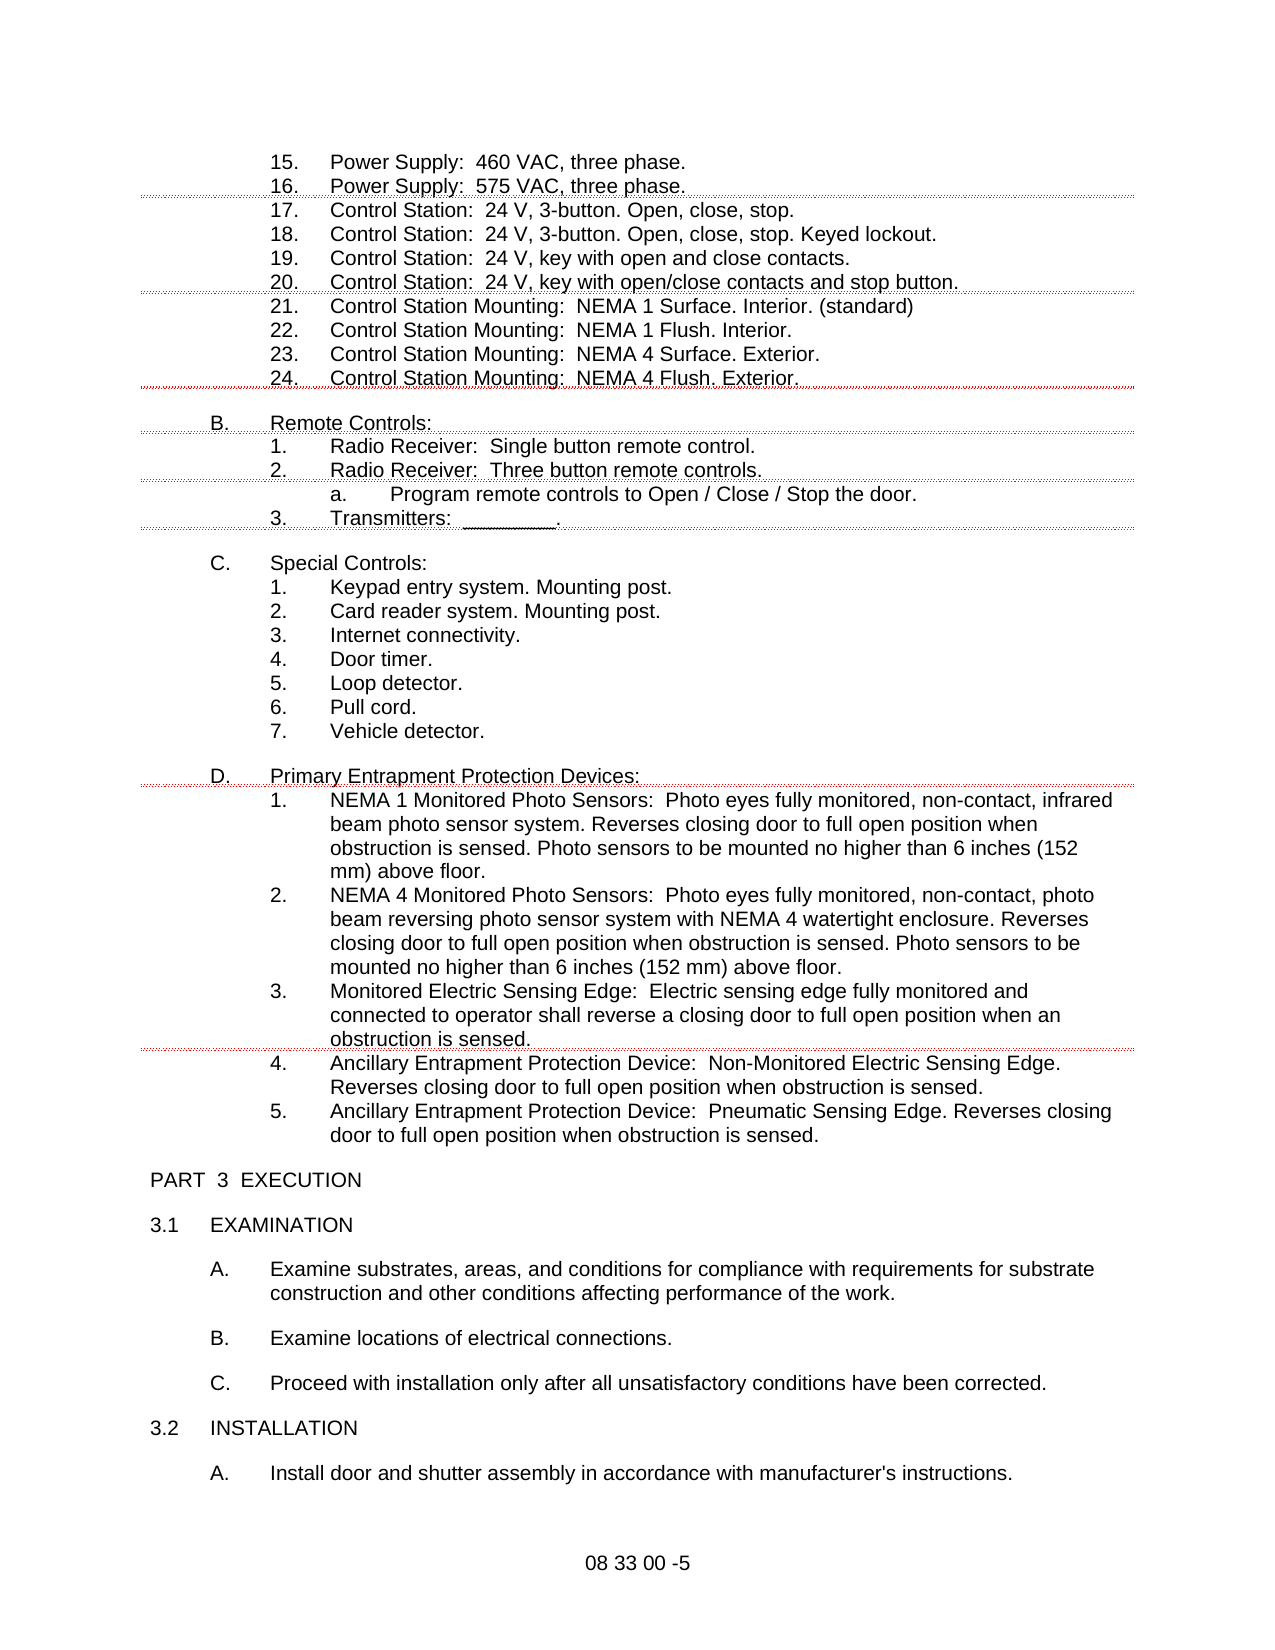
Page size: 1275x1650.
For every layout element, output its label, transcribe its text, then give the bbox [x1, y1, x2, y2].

text Program remote controls to Open / Close / Stop the door. [330, 482, 1125, 506]
text Loop detector. [270, 671, 1125, 695]
text Monitored Electric Sensing Edge: Electric sensing edge fully monitored and connected to operator shall reverse a closing door to full open position when an obstruction is sensed. [270, 979, 1125, 1051]
text Install door and shutter assembly in accordance with manufacturer's instructions. [210, 1460, 1125, 1484]
text Power Supply: 575 VAC, three phase. [270, 174, 1125, 198]
text Card reader system. Mounting post. [270, 599, 1125, 623]
text Control Station Mounting: NEMA 4 Flush. Exterior. [270, 366, 1125, 389]
text Ancillary Entrapment Protection Device: Non-Monitored Electric Sensing Edge. Reverses closing door to full open position when obstruction is sensed. [270, 1051, 1125, 1099]
text Examine substrates, areas, and conditions for compliance with requirements for substrate construction and other conditions affecting performance of the work. [210, 1257, 1125, 1305]
text EXECUTION [150, 1168, 1125, 1192]
text Control Station Mounting: NEMA 1 Flush. Interior. [270, 318, 1125, 342]
text Control Station Mounting: NEMA 1 Surface. Interior. (standard) [270, 294, 1125, 318]
text Radio Receiver: Single button remote control. [270, 434, 1125, 458]
text Examine locations of electrical connections. [210, 1326, 1125, 1350]
text Control Station: 24 V, key with open and close contacts. [270, 246, 1125, 270]
text Pull cord. [270, 695, 1125, 719]
text EXAMINATION [150, 1212, 1125, 1236]
text Control Station: 24 V, 3-button. Open, close, stop. [270, 198, 1125, 222]
text Radio Receiver: Three button remote controls. [270, 458, 1125, 482]
text Special Controls: [210, 551, 1125, 575]
text Vehicle detector. [270, 719, 1125, 743]
text Door timer. [270, 647, 1125, 671]
text NEMA 4 Monitored Photo Sensors: Photo eyes fully monitored, non-contact, photo beam reversing photo sensor system with NEMA 4 watertight enclosure. Reverses closing door to full open position when obstruction is sensed. Photo sensors to be mounted no higher than 6 inches (152 mm) above floor. [270, 883, 1125, 979]
text Internet connectivity. [270, 623, 1125, 647]
text INSTALLATION [150, 1416, 1125, 1439]
text Primary Entrapment Protection Devices: [210, 763, 1125, 787]
text Control Station: 24 V, key with open/close contacts and stop button. [270, 270, 1125, 294]
text Power Supply: 460 VAC, three phase. [270, 150, 1125, 174]
text Control Station Mounting: NEMA 4 Surface. Exterior. [270, 342, 1125, 366]
text Keypad entry system. Mounting post. [270, 575, 1125, 599]
text Proceed with installation only after all unsatisfactory conditions have been corrected. [210, 1371, 1125, 1395]
text Ancillary Entrapment Protection Device: Pneumatic Sensing Edge. Reverses closing door to full open position when obstruction is sensed. [270, 1099, 1125, 1147]
text Control Station: 24 V, 3-button. Open, close, stop. Keyed lockout. [270, 222, 1125, 246]
text NEMA 1 Monitored Photo Sensors: Photo eyes fully monitored, non-contact, infrared beam photo sensor system. Reverses closing door to full open position when obstruction is sensed. Photo sensors to be mounted no higher than 6 inches (152 mm) above floor. [270, 787, 1125, 883]
text Transmitters: ________. [270, 506, 1125, 530]
text Remote Controls: [210, 410, 1125, 434]
